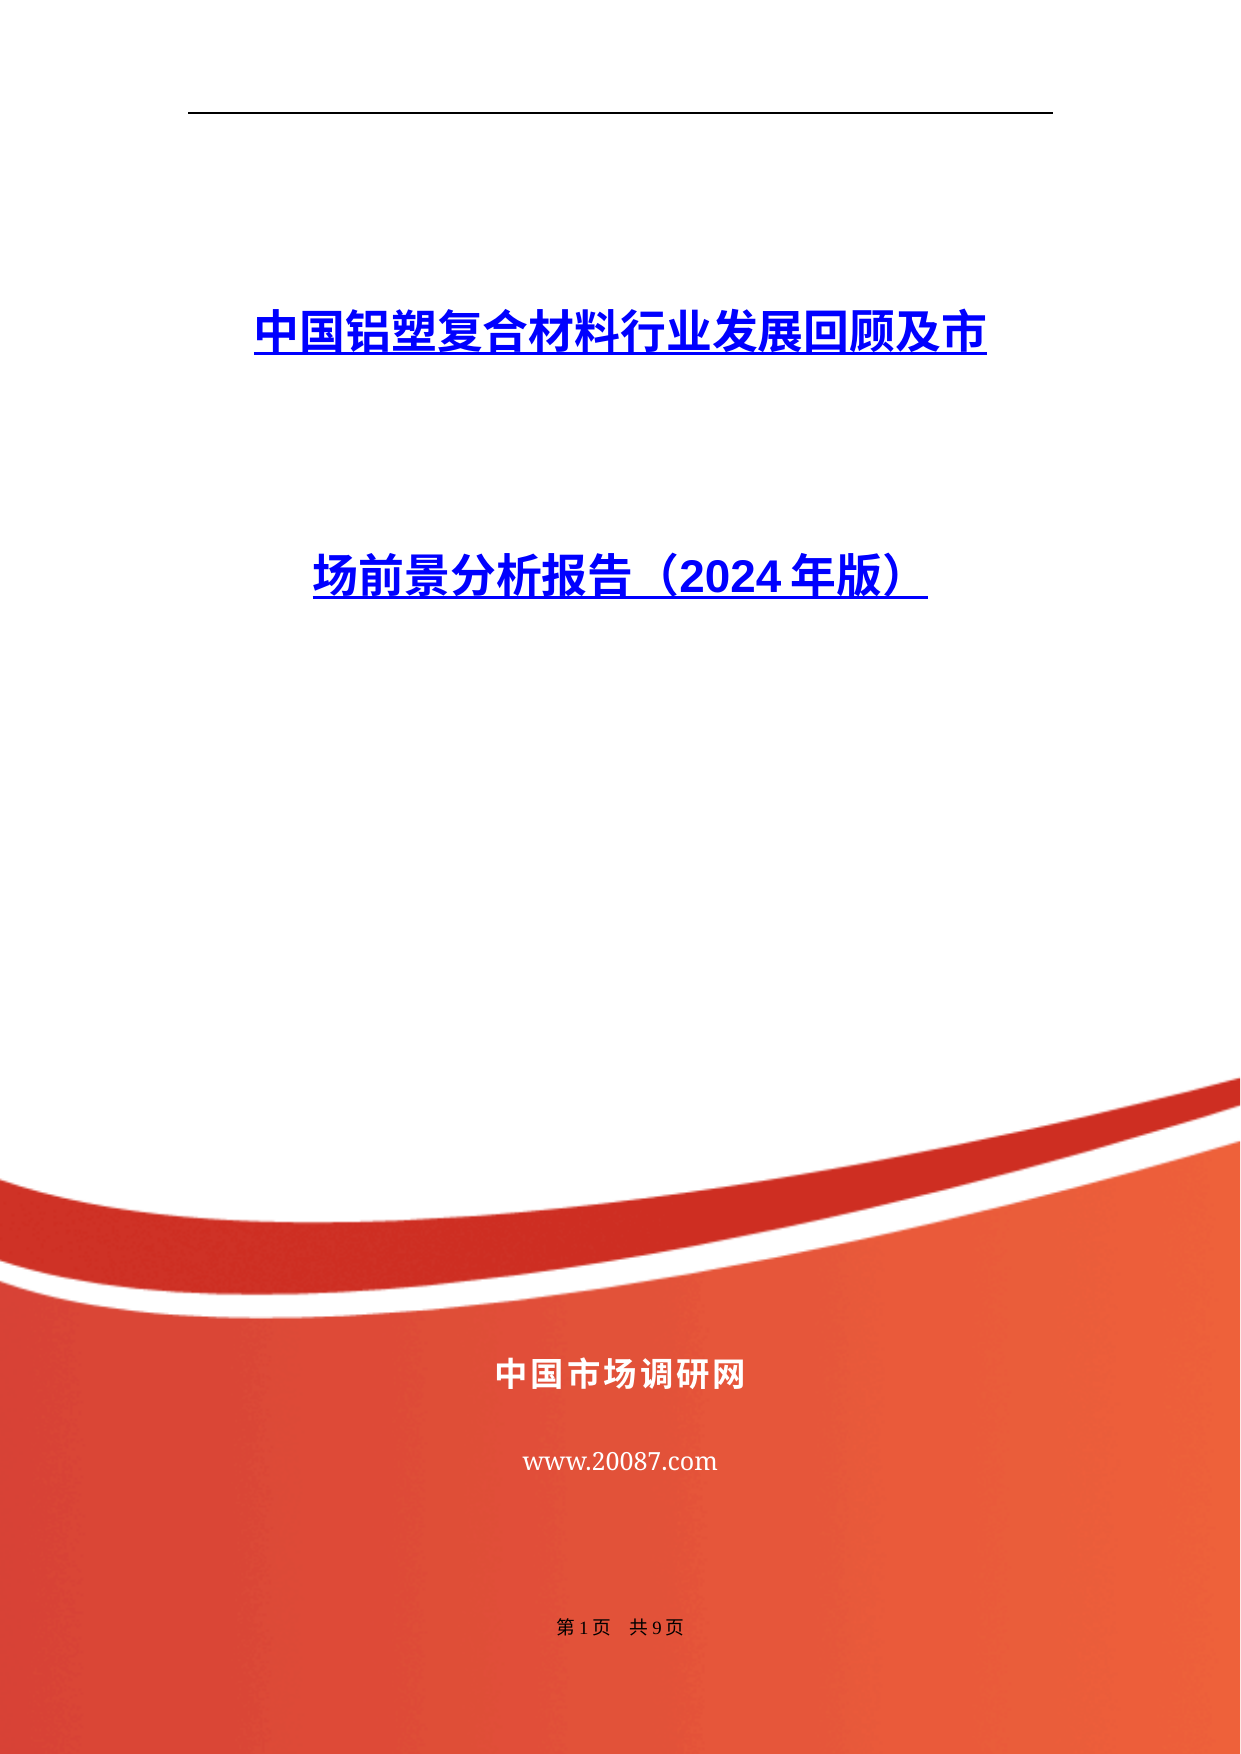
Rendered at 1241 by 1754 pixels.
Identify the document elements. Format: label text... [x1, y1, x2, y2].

picture [0, 1006, 1241, 1754]
subtitle 中国市场调研网 [187, 1339, 1053, 1404]
text www.20087.com [187, 1428, 1053, 1493]
table_header 中国铝塑复合材料行业发展回顾及市场前景分析报告（2024年版） [188, 207, 1053, 773]
